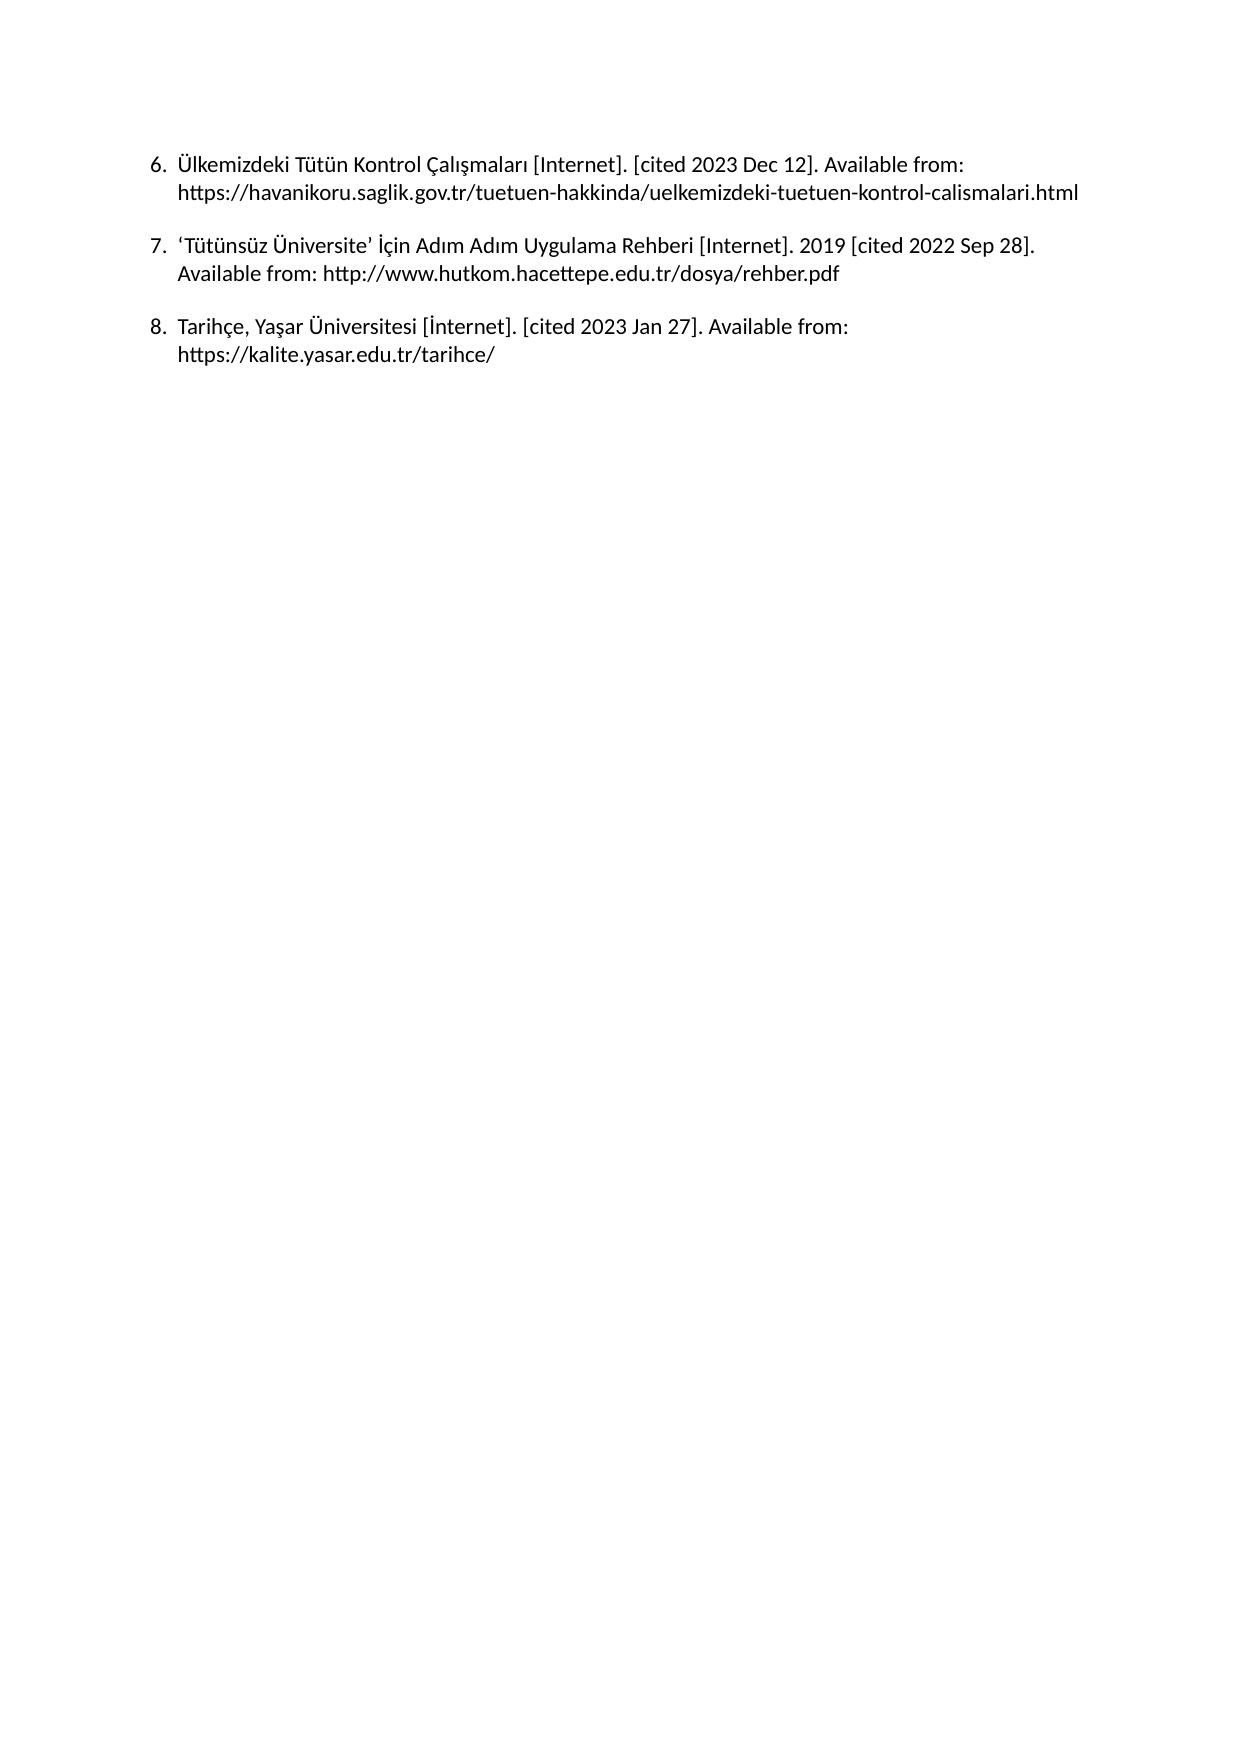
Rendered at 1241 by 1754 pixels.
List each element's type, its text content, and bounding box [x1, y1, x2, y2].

text 6. Ülkemizdeki Tütün Kontrol Çalışmaları [Internet]. [cited 2023 Dec 12]. Available from: https://havanikoru.saglik.gov.tr/tuetuen-hakkinda/uelkemizdeki-tuetuen-kontrol-calismalari.html [150, 150, 1090, 206]
text 7. ‘Tütünsüz Üniversite’ İçin Adım Adım Uygulama Rehberi [Internet]. 2019 [cited 2022 Sep 28]. Available from: http://www.hutkom.hacettepe.edu.tr/dosya/rehber.pdf [150, 231, 1090, 287]
text 8. Tarihçe, Yaşar Üniversitesi [İnternet]. [cited 2023 Jan 27]. Available from: https://kalite.yasar.edu.tr/tarihce/ [150, 312, 1090, 368]
